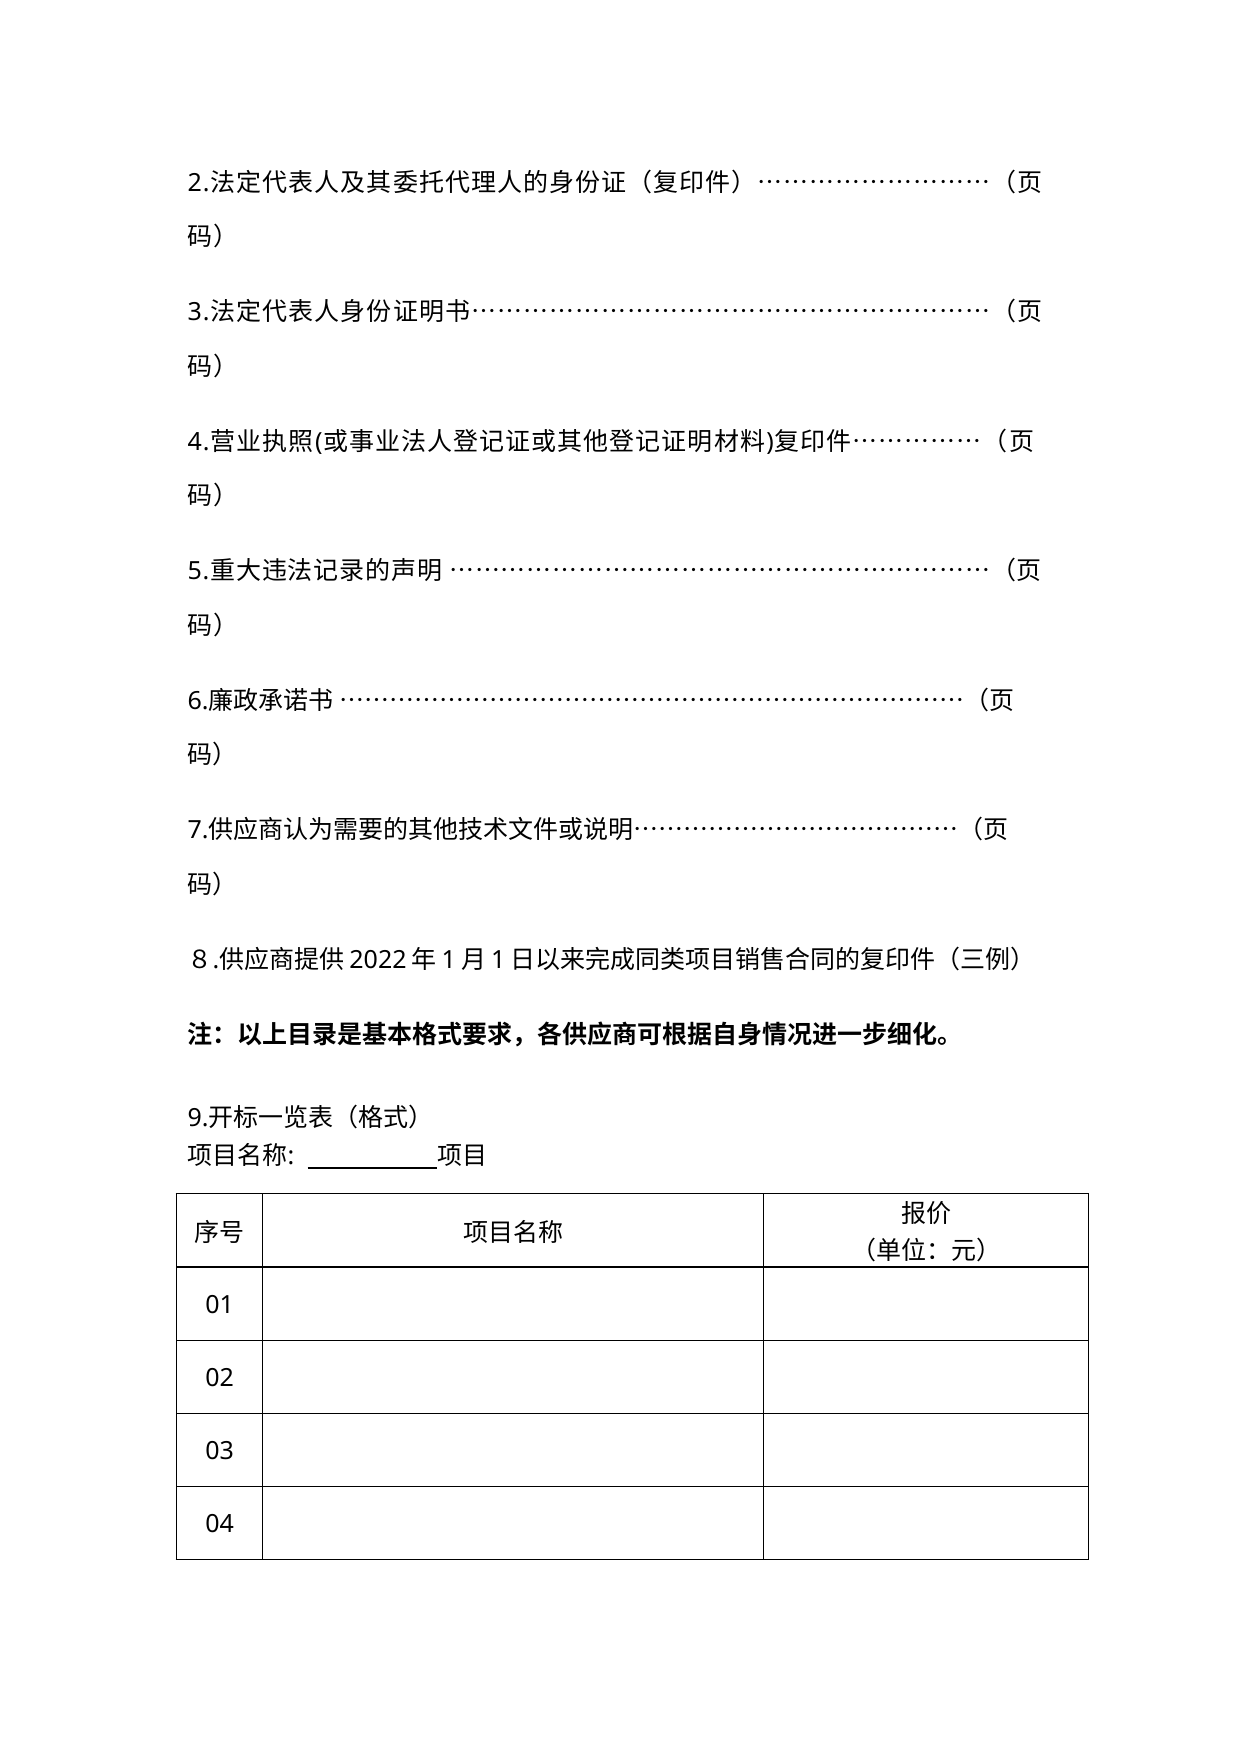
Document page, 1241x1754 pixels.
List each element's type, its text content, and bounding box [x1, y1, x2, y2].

table_cell 01 [177, 1268, 262, 1339]
table_cell [764, 1487, 1088, 1559]
table_cell [764, 1414, 1088, 1486]
table_header 报价 （单位：元） [764, 1194, 1088, 1266]
table_cell 04 [177, 1487, 262, 1559]
table_cell 02 [177, 1341, 262, 1413]
table_header 序号 [177, 1194, 262, 1266]
text 9.开标一览表（格式） [187, 1090, 1053, 1136]
table_cell [764, 1341, 1088, 1413]
text 5.重大违法记录的声明 ………………………………………………………（页码） [187, 551, 1053, 641]
text 7.供应商认为需要的其他技术文件或说明…………………………………（页码） [187, 810, 1053, 901]
table_cell 03 [177, 1414, 262, 1486]
text 6.廉政承诺书 …………………………………………………………………（页码） [187, 680, 1053, 771]
text 4.营业执照(或事业法人登记证或其他登记证明材料)复印件……………（页码） [187, 421, 1053, 512]
table_cell [764, 1268, 1088, 1339]
table_cell [263, 1414, 763, 1486]
table_cell [263, 1341, 763, 1413]
text ８.供应商提供2022年1月1日以来完成同类项目销售合同的复印件（三例） [187, 939, 1053, 976]
text 3.法定代表人身份证明书……………………………………………………（页码） [187, 292, 1053, 382]
text 注：以上目录是基本格式要求，各供应商可根据自身情况进一步细化。 [187, 1015, 1053, 1051]
text 2.法定代表人及其委托代理人的身份证（复印件）………………………（页码） [187, 162, 1053, 253]
table_header 项目名称 [263, 1194, 763, 1266]
table_cell [263, 1268, 763, 1339]
table_cell [263, 1487, 763, 1559]
text 项目名称: 项目 [187, 1136, 953, 1172]
